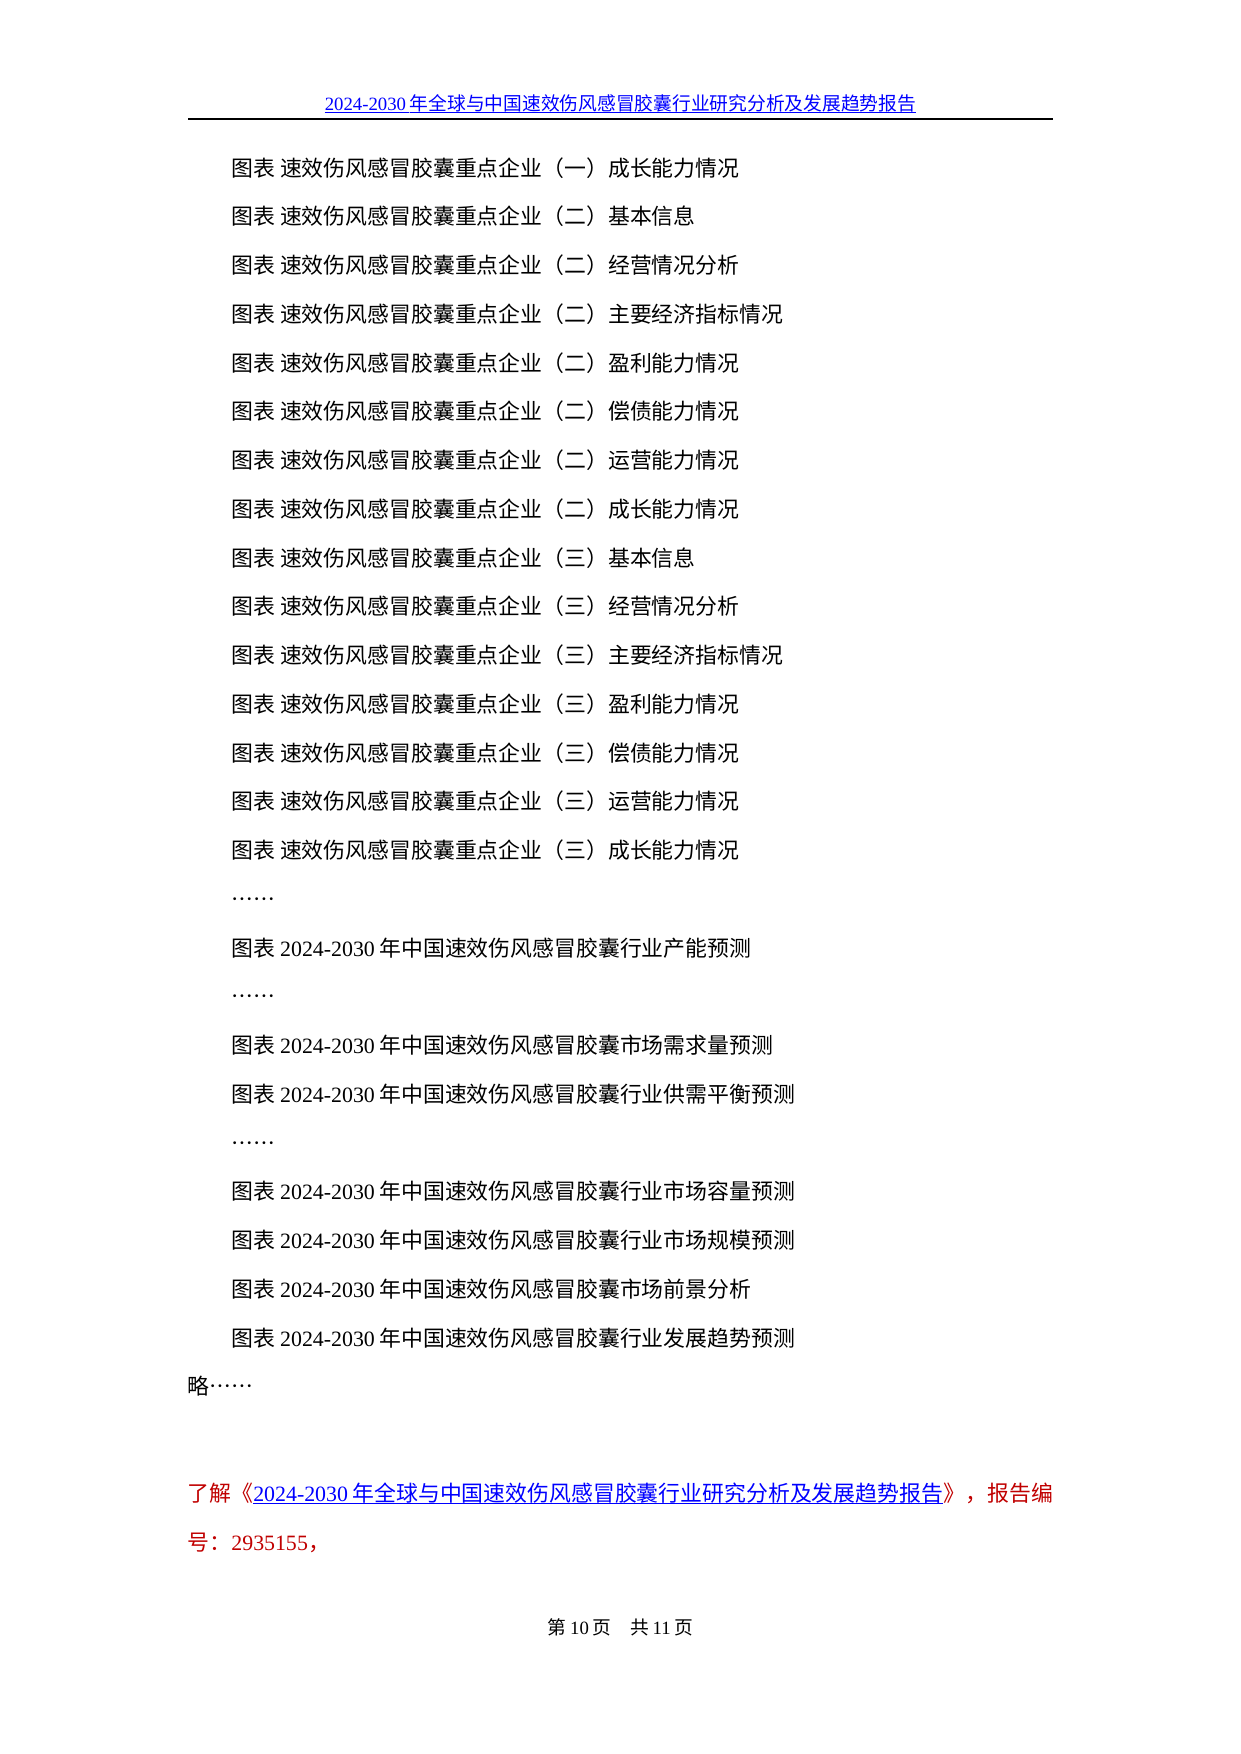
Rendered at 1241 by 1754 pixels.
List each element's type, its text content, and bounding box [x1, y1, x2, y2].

text 了解《2024-2030年全球与中国速效伤风感冒胶囊行业研究分析及发展趋势报告》，报告编号：2935155， [187, 1475, 1053, 1557]
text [187, 150, 1053, 1401]
